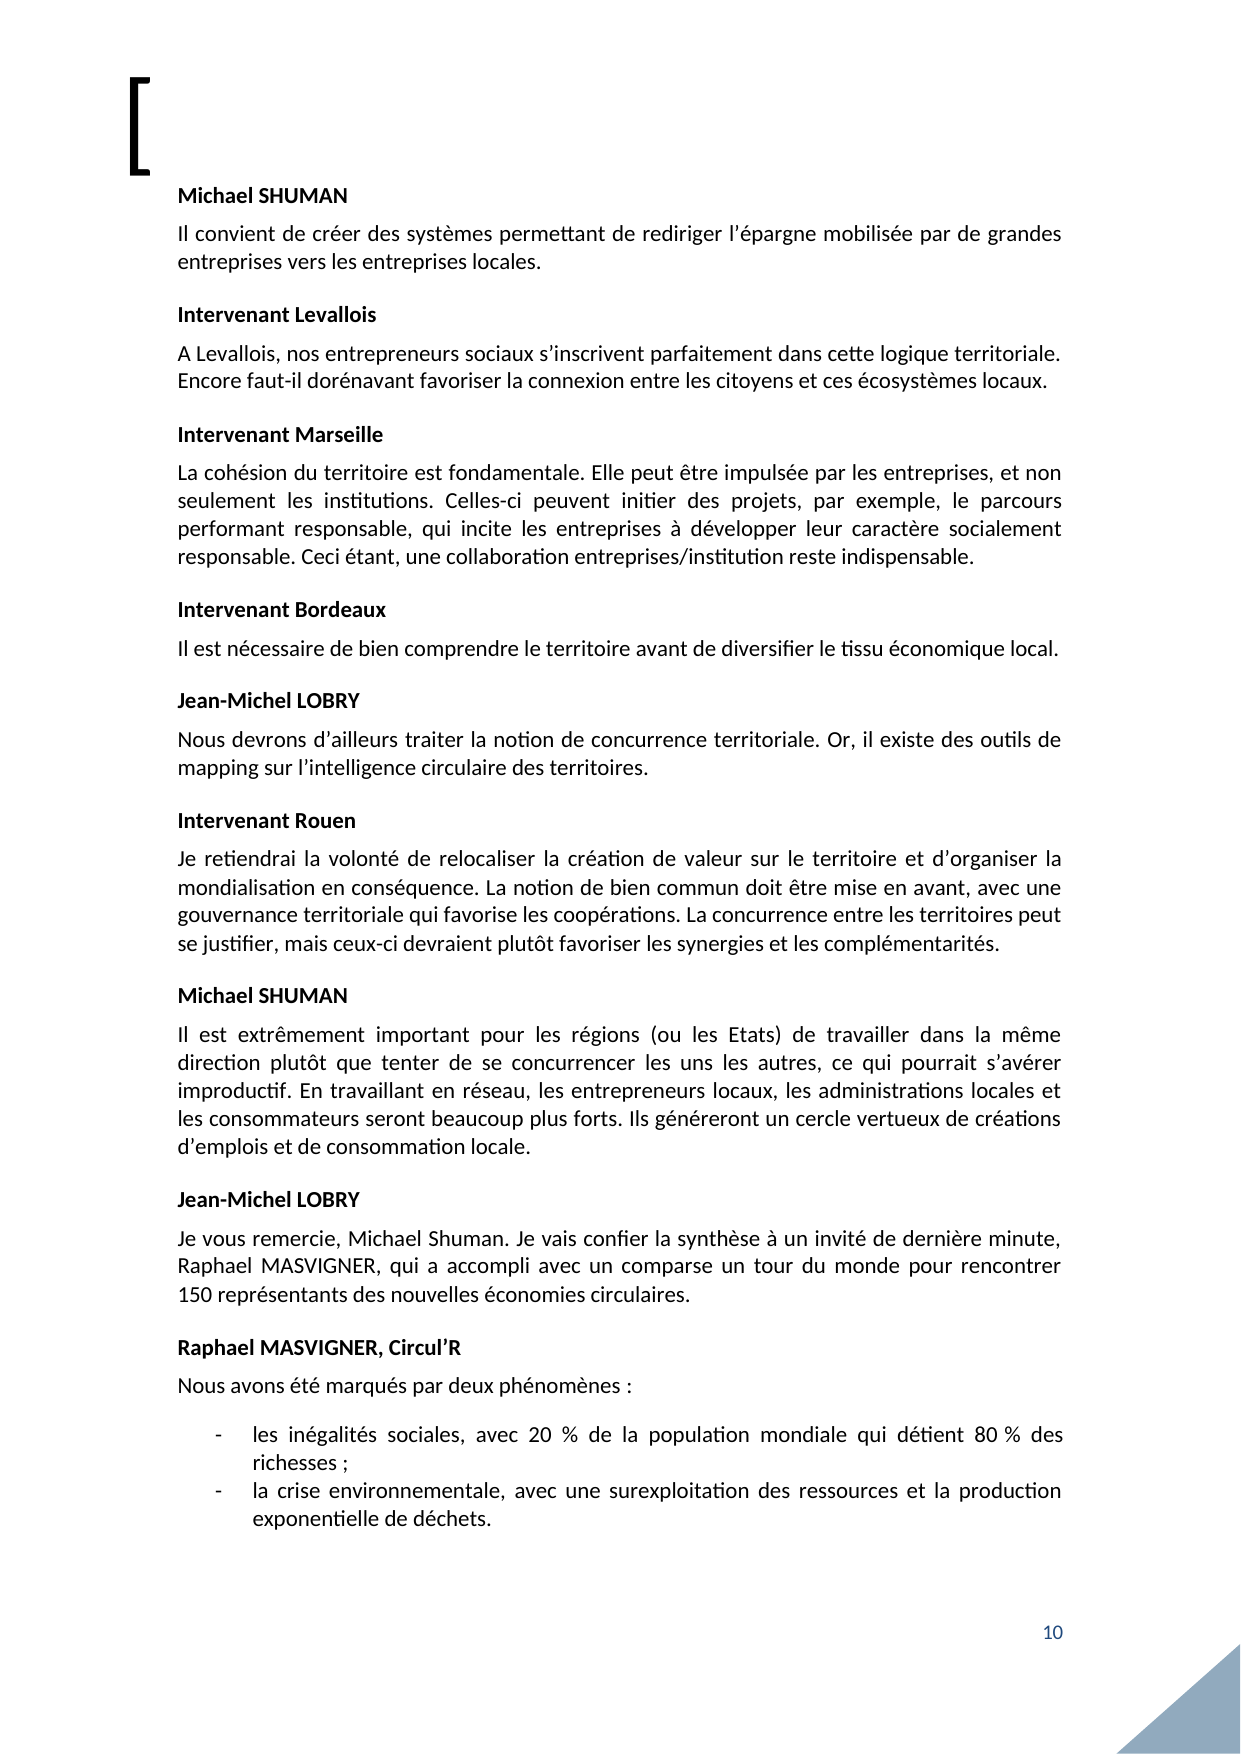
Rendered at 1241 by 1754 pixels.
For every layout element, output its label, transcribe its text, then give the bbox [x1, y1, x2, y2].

text Jean-Michel LOBRY [177, 687, 1063, 715]
text Je vous remercie, Michael Shuman. Je vais confier la synthèse à un invité de dernière minute, Raphael MASVIGNER, qui a accompli avec un comparse un tour du monde pour rencontrer 150 représentants des nouvelles économies circulaires. [177, 1224, 1063, 1308]
list les inégalités sociales, avec 20 % de la population mondiale qui détient 80 % des richesses ; [215, 1420, 1063, 1476]
text La cohésion du territoire est fondamentale. Elle peut être impulsée par les entreprises, et non seulement les institutions. Celles-ci peuvent initier des projets, par exemple, le parcours performant responsable, qui incite les entreprises à développer leur caractère socialement responsable. Ceci étant, une collaboration entreprises/institution reste indispensable. [177, 458, 1063, 570]
list la crise environnementale, avec une surexploitation des ressources et la production exponentielle de déchets. [215, 1476, 1063, 1532]
text Je retiendrai la volonté de relocaliser la création de valeur sur le territoire et d’organiser la mondialisation en conséquence. La notion de bien commun doit être mise en avant, avec une gouvernance territoriale qui favorise les coopérations. La concurrence entre les territoires peut se justifier, mais ceux-ci devraient plutôt favoriser les synergies et les complémentarités. [177, 844, 1063, 957]
text Michael SHUMAN [177, 181, 1063, 209]
text Il convient de créer des systèmes permettant de rediriger l’épargne mobilisée par de grandes entreprises vers les entreprises locales. [177, 219, 1063, 275]
text Il est extrêmement important pour les régions (ou les Etats) de travailler dans la même direction plutôt que tenter de se concurrencer les uns les autres, ce qui pourrait s’avérer improductif. En travaillant en réseau, les entrepreneurs locaux, les administrations locales et les consommateurs seront beaucoup plus forts. Ils généreront un cercle vertueux de créations d’emplois et de consommation locale. [177, 1020, 1063, 1160]
text Intervenant Levallois [177, 300, 1063, 328]
text Jean-Michel LOBRY [177, 1185, 1063, 1213]
text Intervenant Bordeaux [177, 595, 1063, 623]
text Raphael MASVIGNER, Circul’R [177, 1333, 1063, 1361]
text A Levallois, nos entrepreneurs sociaux s’inscrivent parfaitement dans cette logique territoriale. Encore faut-il dorénavant favoriser la connexion entre les citoyens et ces écosystèmes locaux. [177, 339, 1063, 395]
text Intervenant Rouen [177, 806, 1063, 834]
text Intervenant Marseille [177, 420, 1063, 448]
text Nous devrons d’ailleurs traiter la notion de concurrence territoriale. Or, il existe des outils de mapping sur l’intelligence circulaire des territoires. [177, 725, 1063, 781]
text Michael SHUMAN [177, 982, 1063, 1010]
text Nous avons été marqués par deux phénomènes : [177, 1371, 1063, 1399]
text Il est nécessaire de bien comprendre le territoire avant de diversifier le tissu économique local. [177, 634, 1063, 662]
